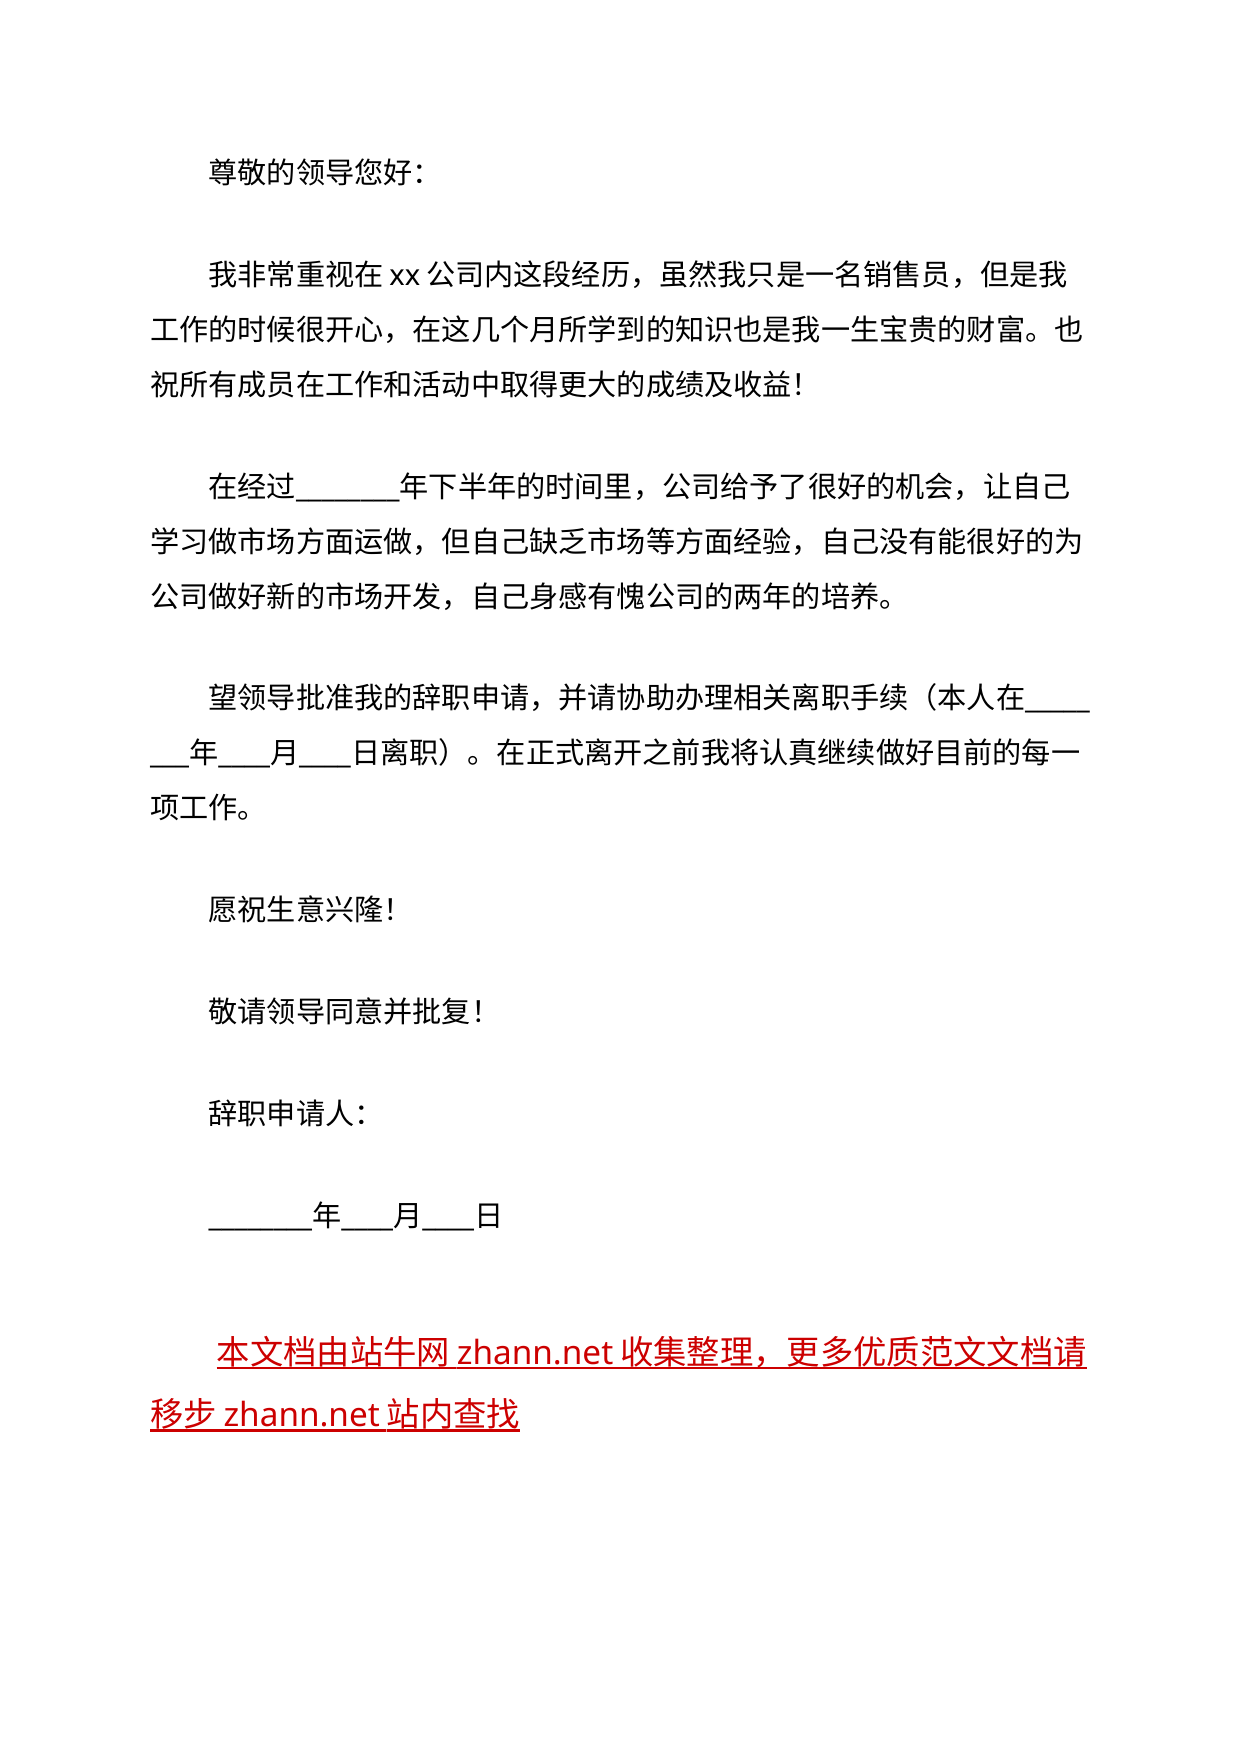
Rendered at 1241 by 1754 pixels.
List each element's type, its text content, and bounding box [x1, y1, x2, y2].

text 在经过________年下半年的时间里，公司给予了很好的机会，让自己学习做市场方面运做，但自己缺乏市场等方面经验，自己没有能很好的为公司做好新的市场开发，自己身感有愧公司的两年的培养。 [150, 463, 1090, 616]
text 望领导批准我的辞职申请，并请协助办理相关离职手续（本人在________年____月____日离职）。在正式离开之前我将认真继续做好目前的每一项工作。 [150, 675, 1090, 827]
text 本文档由站牛网zhann.net收集整理，更多优质范文文档请移步zhann.net站内查找 [150, 1325, 1090, 1437]
text 辞职申请人： [150, 1090, 1090, 1133]
text 愿祝生意兴隆！ [150, 887, 1090, 929]
text 我非常重视在xx公司内这段经历，虽然我只是一名销售员，但是我工作的时候很开心，在这几个月所学到的知识也是我一生宝贵的财富。也祝所有成员在工作和活动中取得更大的成绩及收益！ [150, 252, 1090, 404]
text 敬请领导同意并批复！ [150, 989, 1090, 1031]
text ________年____月____日 [150, 1192, 1090, 1234]
text 尊敬的领导您好： [150, 150, 1090, 192]
